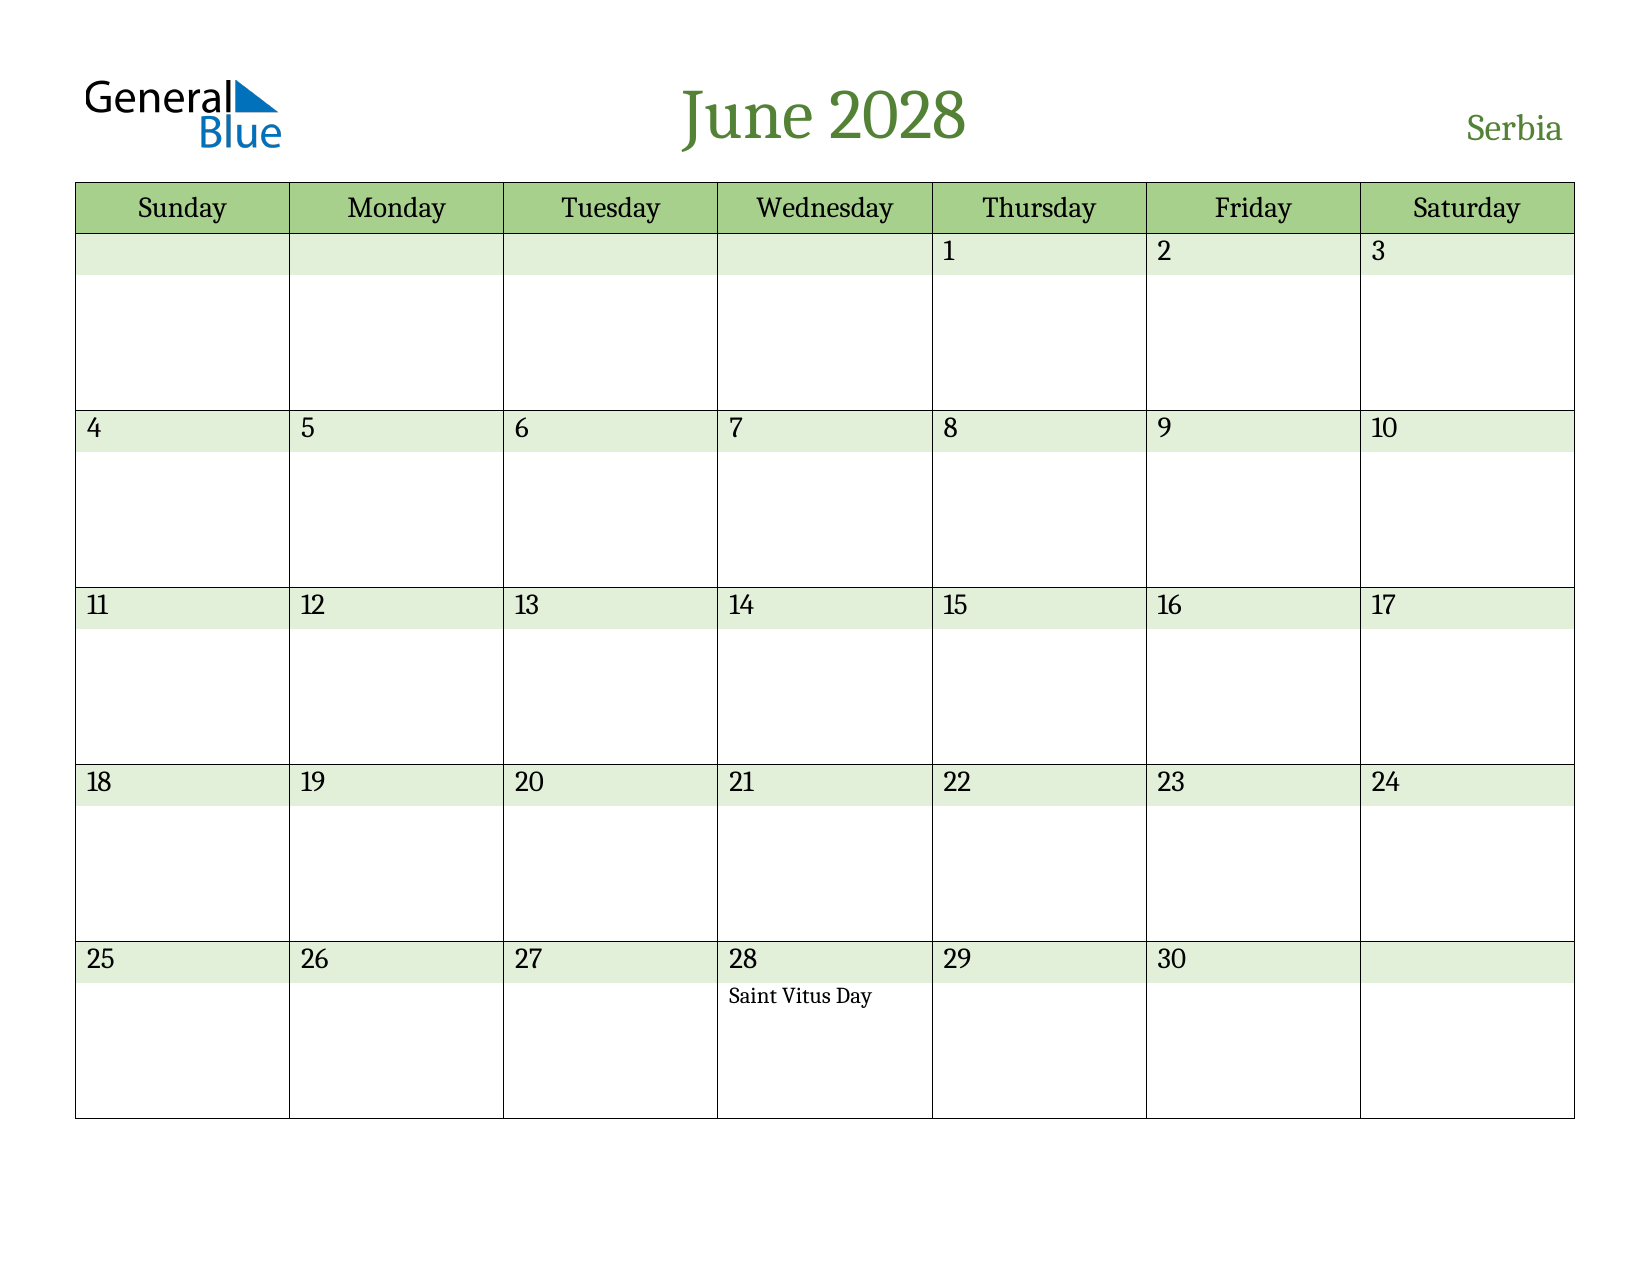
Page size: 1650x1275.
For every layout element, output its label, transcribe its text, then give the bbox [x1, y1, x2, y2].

table_cell 25 [76, 942, 289, 983]
table_cell 22 [933, 765, 1146, 806]
table_cell 28 [718, 942, 932, 983]
table_cell [504, 806, 717, 941]
table_cell [1361, 942, 1574, 983]
table_header June 2028 [504, 75, 1146, 182]
table_cell 8 [933, 411, 1146, 452]
table_cell 10 [1361, 411, 1574, 452]
table_cell 20 [504, 765, 717, 806]
table_cell [290, 234, 503, 275]
table_cell [504, 983, 717, 1118]
table_cell [76, 629, 289, 764]
table_cell [1147, 629, 1360, 764]
table_cell [1361, 275, 1574, 410]
table_cell 3 [1361, 234, 1574, 275]
table_cell 11 [76, 588, 289, 629]
table_cell [76, 275, 289, 410]
table_cell 21 [718, 765, 932, 806]
table_cell [504, 275, 717, 410]
table_cell [718, 452, 932, 587]
table_cell 15 [933, 588, 1146, 629]
table_cell [76, 983, 289, 1118]
table_cell Monday [290, 183, 503, 233]
table_cell [1361, 806, 1574, 941]
table_cell [290, 806, 503, 941]
table_cell [718, 806, 932, 941]
table_cell Saint Vitus Day [718, 983, 932, 1118]
table_cell [290, 452, 503, 587]
table_cell 27 [504, 942, 717, 983]
table_cell [290, 629, 503, 764]
table_cell 2 [1147, 234, 1360, 275]
table_cell 14 [718, 588, 932, 629]
table_cell [1361, 452, 1574, 587]
table_cell [933, 452, 1146, 587]
table_cell [1361, 983, 1574, 1118]
table_cell 23 [1147, 765, 1360, 806]
table_cell [933, 983, 1146, 1118]
table_cell 9 [1147, 411, 1360, 452]
table_cell 6 [504, 411, 717, 452]
table_cell 17 [1361, 588, 1574, 629]
table_header Serbia [1146, 75, 1574, 182]
table_cell [76, 452, 289, 587]
table_cell Saturday [1361, 183, 1574, 233]
table_cell 18 [76, 765, 289, 806]
table_cell 16 [1147, 588, 1360, 629]
table_cell [933, 806, 1146, 941]
table_cell 7 [718, 411, 932, 452]
table_cell Friday [1147, 183, 1360, 233]
table_cell [290, 275, 503, 410]
table_cell 5 [290, 411, 503, 452]
table_cell 29 [933, 942, 1146, 983]
table_cell [290, 983, 503, 1118]
table_cell Tuesday [504, 183, 717, 233]
table_cell 12 [290, 588, 503, 629]
table_cell [718, 629, 932, 764]
table_cell 24 [1361, 765, 1574, 806]
table_cell [504, 452, 717, 587]
table_cell [1361, 629, 1574, 764]
table_cell [504, 234, 717, 275]
table_cell [76, 234, 289, 275]
table_cell 4 [76, 411, 289, 452]
table_cell [933, 629, 1146, 764]
table_cell 26 [290, 942, 503, 983]
table_cell [1147, 983, 1360, 1118]
table_cell [718, 275, 932, 410]
table_cell [1147, 806, 1360, 941]
table_cell [1147, 452, 1360, 587]
table_cell [933, 275, 1146, 410]
table_cell 1 [933, 234, 1146, 275]
table_header [76, 75, 503, 182]
table_cell [76, 806, 289, 941]
table_cell [718, 234, 932, 275]
table_cell 19 [290, 765, 503, 806]
table_cell [1147, 275, 1360, 410]
table_cell 30 [1147, 942, 1360, 983]
table_cell Sunday [76, 183, 289, 233]
table_cell Thursday [933, 183, 1146, 233]
table_cell [504, 629, 717, 764]
table_cell Wednesday [718, 183, 932, 233]
table_cell 13 [504, 588, 717, 629]
picture [86, 80, 281, 148]
